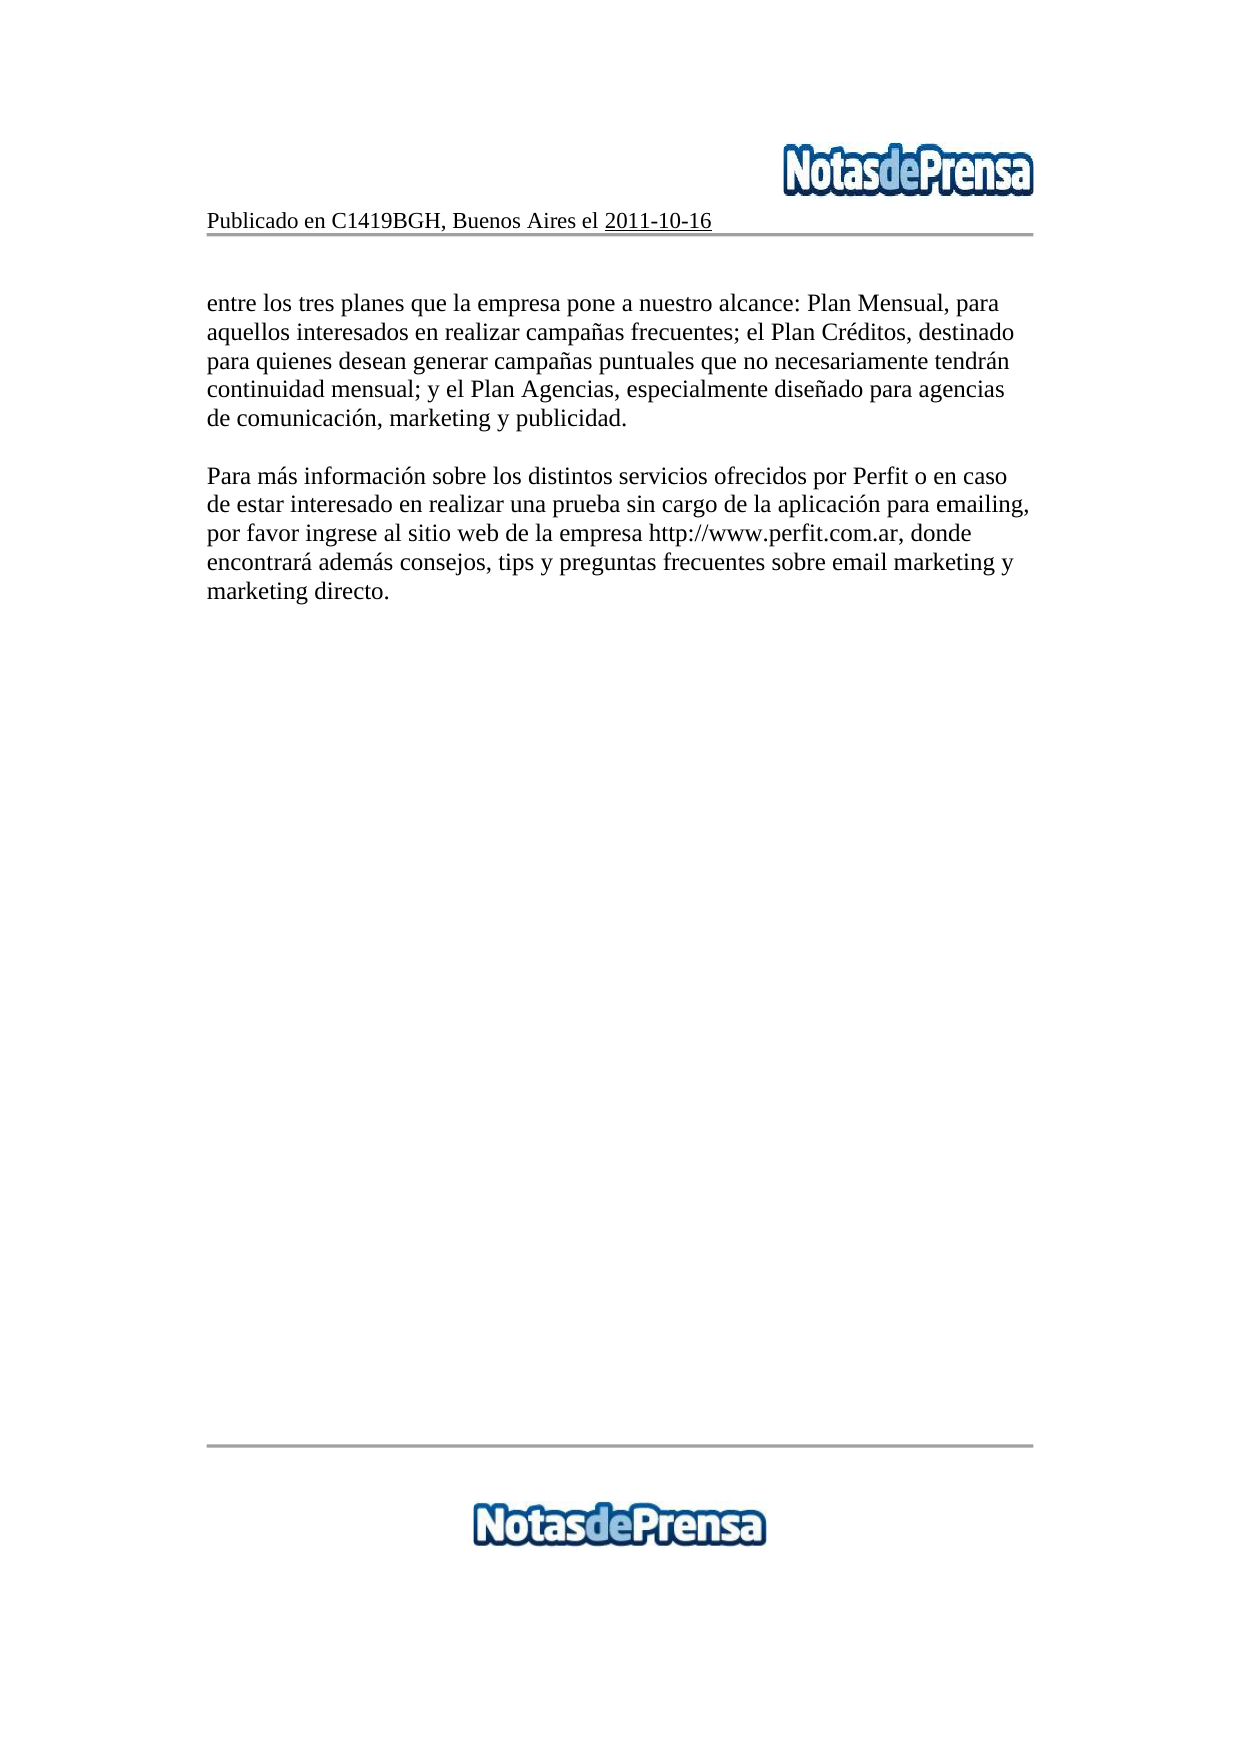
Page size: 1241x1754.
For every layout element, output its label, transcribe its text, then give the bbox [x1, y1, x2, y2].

picture [473, 1501, 767, 1548]
picture [783, 142, 1034, 199]
